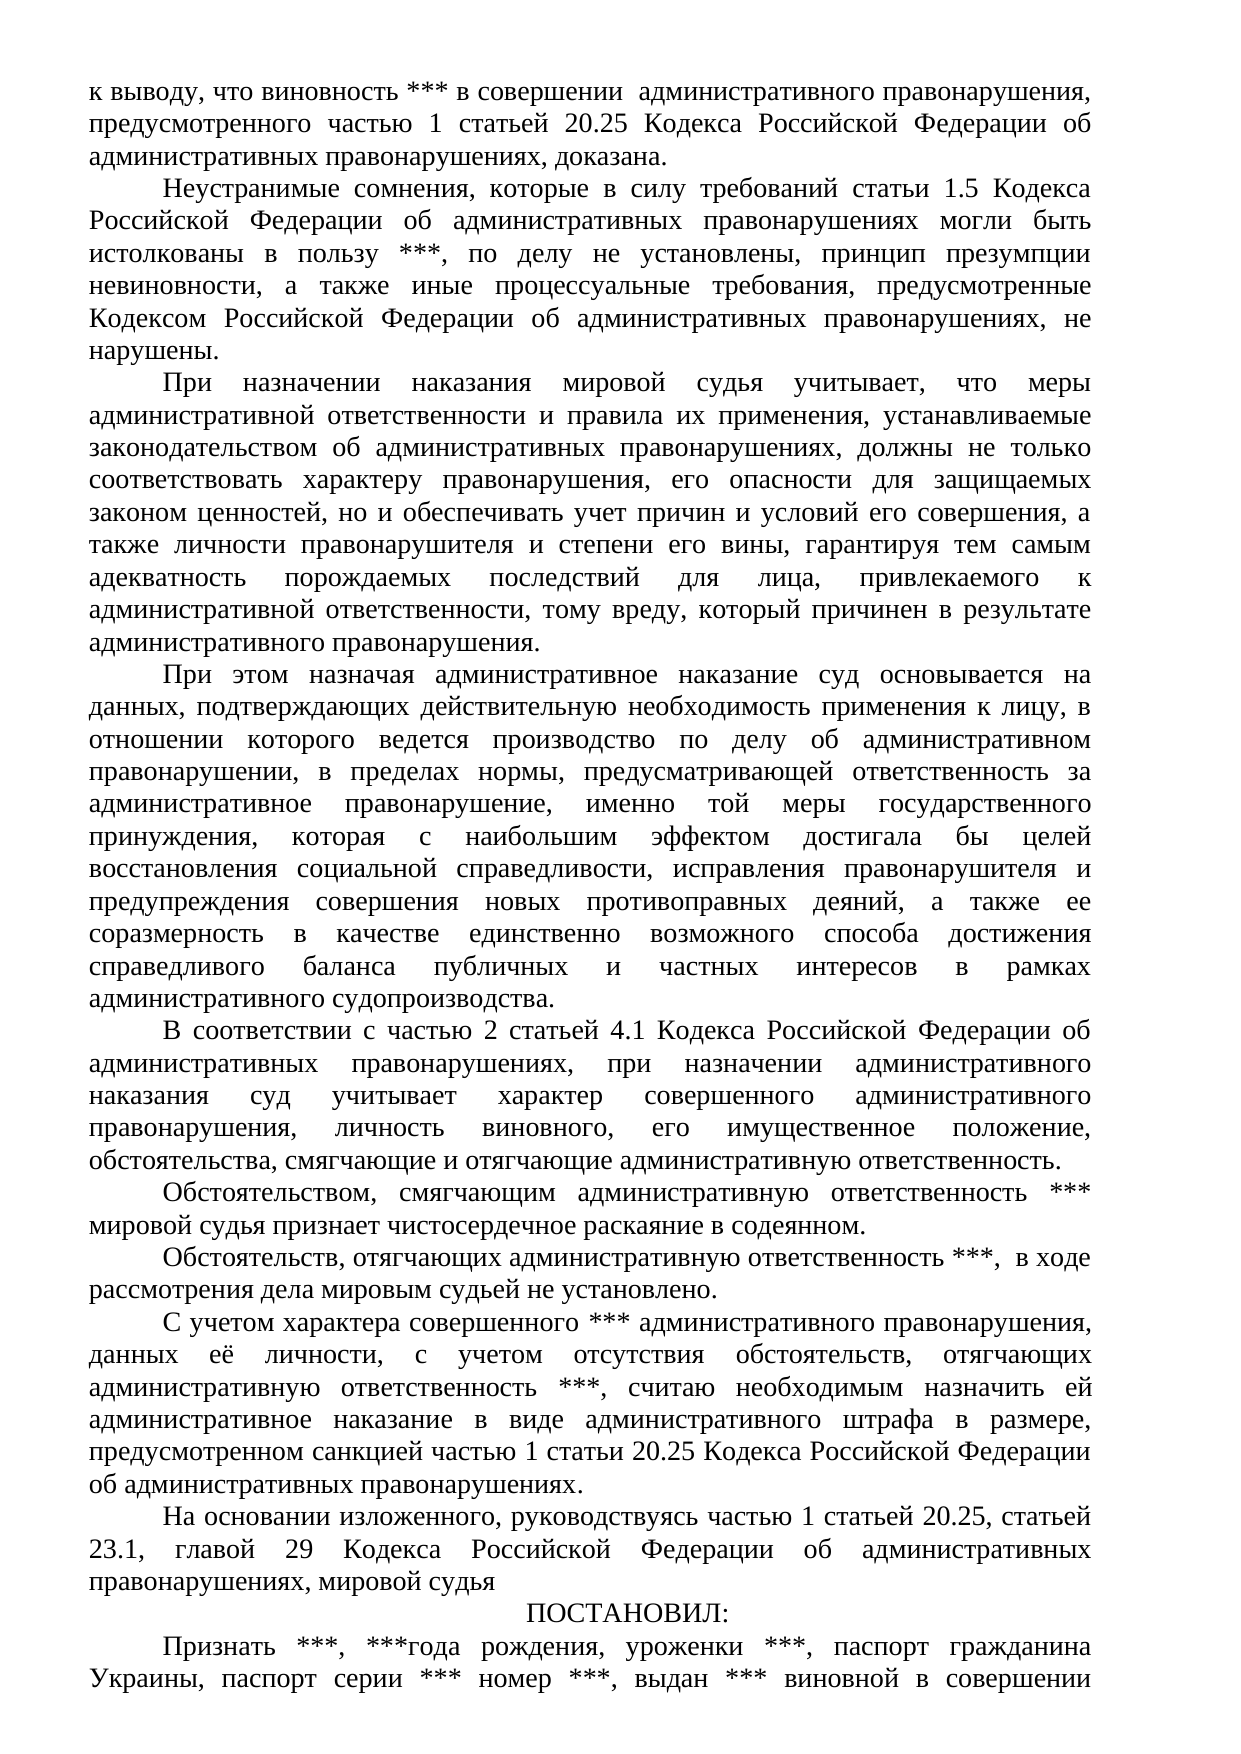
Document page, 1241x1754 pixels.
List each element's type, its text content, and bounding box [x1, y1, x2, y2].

text С учетом характера совершенного *** административного правонарушения, данных её личности, с учетом отсутствия обстоятельств, отягчающих административную ответственность ***, считаю необходимым назначить ей административное наказание в виде административного штрафа в размере, предусмотренном санкцией частью 1 статьи 20.25 Кодекса Российской Федерации об административных правонарушениях. [89, 1305, 1092, 1499]
text При этом назначая административное наказание суд основывается на данных, подтверждающих действительную необходимость применения к лицу, в отношении которого ведется производство по делу об административном правонарушении, в пределах нормы, предусматривающей ответственность за административное правонарушение, именно той меры государственного принуждения, которая с наибольшим эффектом достигала бы целей восстановления социальной справедливости, исправления правонарушителя и предупреждения совершения новых противоправных деяний, а также ее соразмерность в качестве единственно возможного способа достижения справедливого баланса публичных и частных интересов в рамках административного судопроизводства. [89, 657, 1092, 1013]
text При назначении наказания мировой судья учитывает, что меры административной ответственности и правила их применения, устанавливаемые законодательством об административных правонарушениях, должны не только соответствовать характеру правонарушения, его опасности для защищаемых законом ценностей, но и обеспечивать учет причин и условий его совершения, а также личности правонарушителя и степени его вины, гарантируя тем самым адекватность порождаемых последствий для лица, привлекаемого к административной ответственности, тому вреду, который причинен в результате административного правонарушения. [89, 365, 1092, 657]
text Обстоятельств, отягчающих административную ответственность ***, в ходе рассмотрения дела мировым судьей не установлено. [89, 1240, 1092, 1305]
text Обстоятельством, смягчающим административную ответственность *** мировой судья признает чистосердечное раскаяние в содеянном. [89, 1175, 1092, 1240]
text В соответствии с частью 2 статьей 4.1 Кодекса Российской Федерации об административных правонарушениях, при назначении административного наказания суд учитывает характер совершенного административного правонарушения, личность виновного, его имущественное положение, обстоятельства, смягчающие и отягчающие административную ответственность. [89, 1013, 1092, 1175]
text ПОСТАНОВИЛ: [89, 1596, 1092, 1629]
text Неустранимые сомнения, которые в силу требований статьи 1.5 Кодекса Российской Федерации об административных правонарушениях могли быть истолкованы в пользу ***, по делу не установлены, принцип презумпции невиновности, а также иные процессуальные требования, предусмотренные Кодексом Российской Федерации об административных правонарушениях, не нарушены. [89, 171, 1092, 365]
text На основании изложенного, руководствуясь частью 1 статьей 20.25, статьей 23.1, главой 29 Кодекса Российской Федерации об административных правонарушениях, мировой судья [89, 1499, 1092, 1596]
